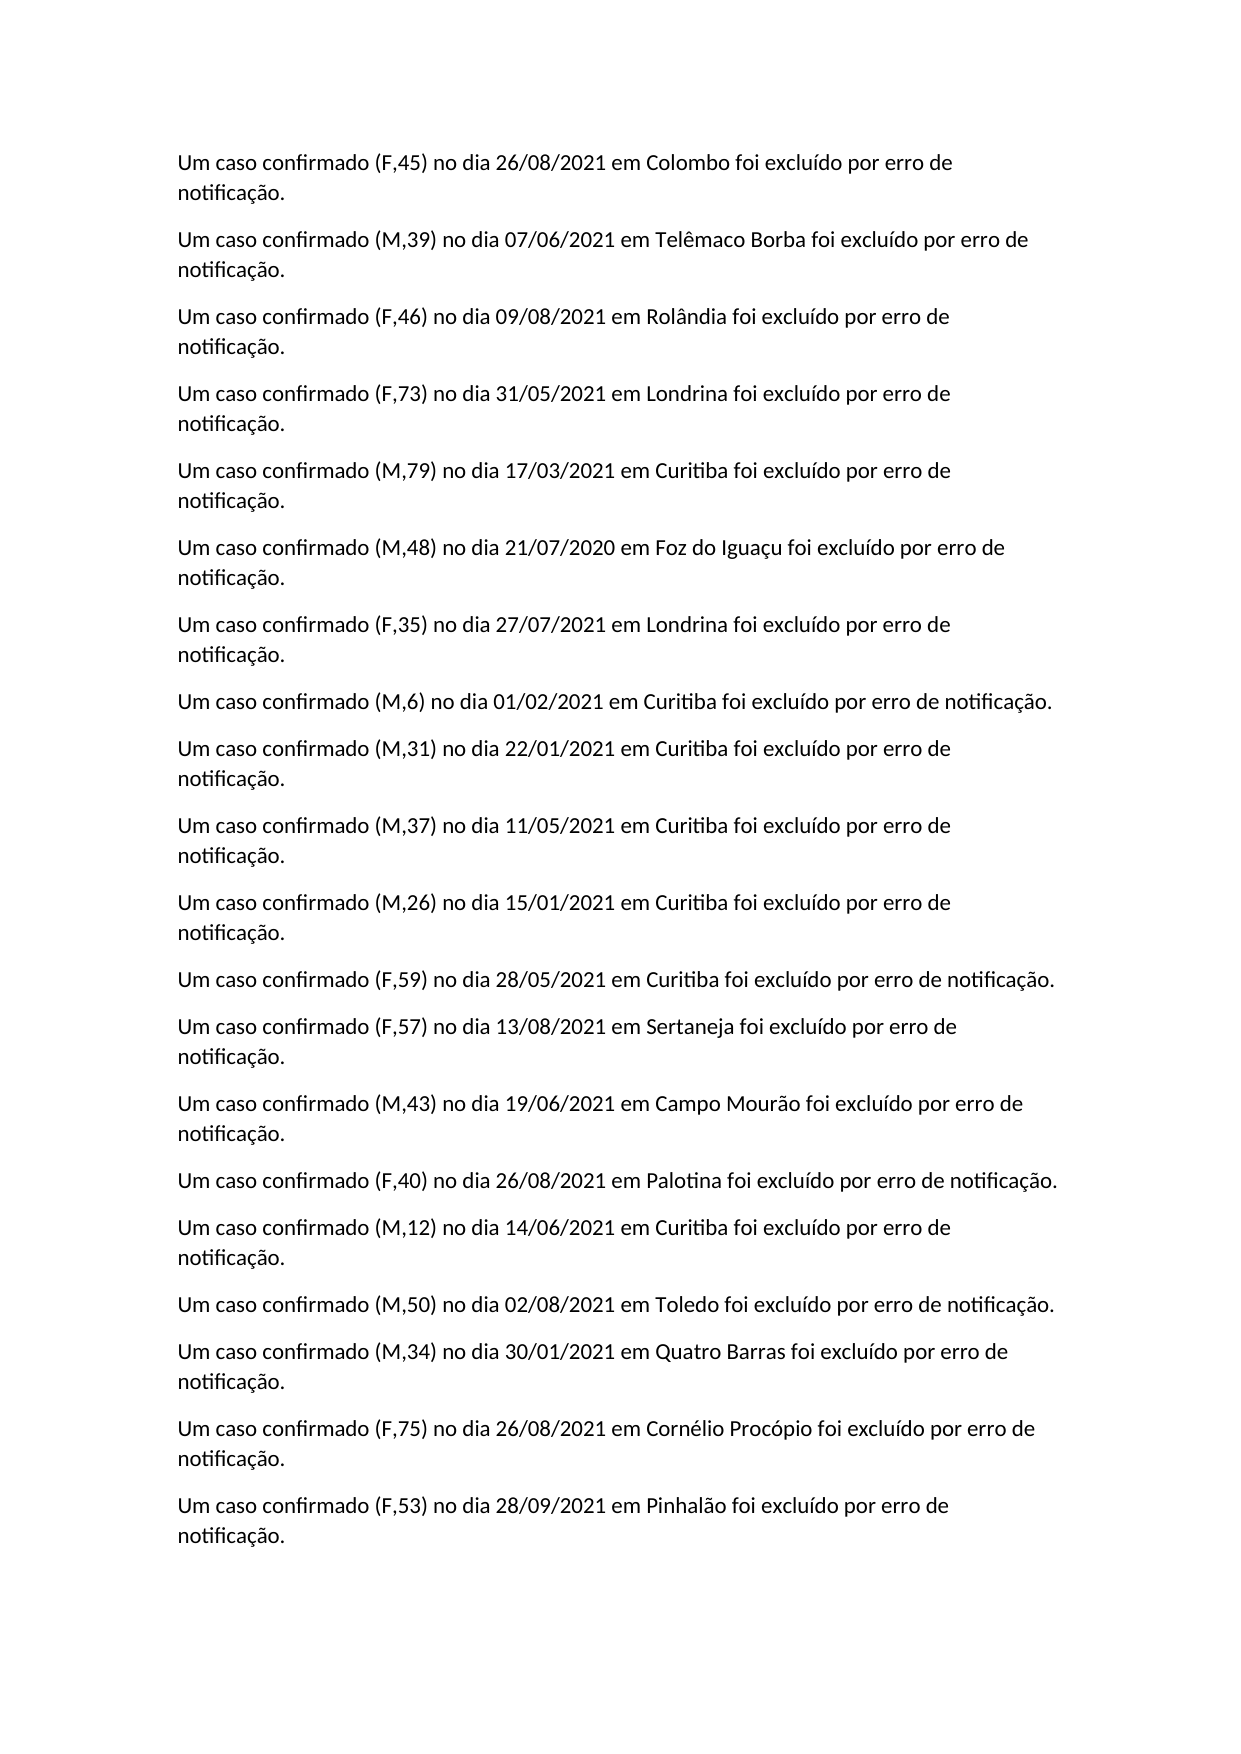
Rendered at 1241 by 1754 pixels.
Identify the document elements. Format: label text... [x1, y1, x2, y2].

text Um caso confirmado (M,37) no dia 11/05/2021 em Curitiba foi excluído por erro de notificação. [177, 811, 1063, 869]
text Um caso confirmado (M,39) no dia 07/06/2021 em Telêmaco Borba foi excluído por erro de notificação. [177, 225, 1063, 283]
text Um caso confirmado (F,45) no dia 26/08/2021 em Colombo foi excluído por erro de notificação. [177, 148, 1063, 206]
text Um caso confirmado (F,75) no dia 26/08/2021 em Cornélio Procópio foi excluído por erro de notificação. [177, 1414, 1063, 1472]
text Um caso confirmado (F,53) no dia 28/09/2021 em Pinhalão foi excluído por erro de notificação. [177, 1491, 1063, 1549]
text Um caso confirmado (M,48) no dia 21/07/2020 em Foz do Iguaçu foi excluído por erro de notificação. [177, 533, 1063, 591]
text Um caso confirmado (M,6) no dia 01/02/2021 em Curitiba foi excluído por erro de notificação. [177, 687, 1063, 715]
text Um caso confirmado (M,31) no dia 22/01/2021 em Curitiba foi excluído por erro de notificação. [177, 734, 1063, 792]
text Um caso confirmado (M,26) no dia 15/01/2021 em Curitiba foi excluído por erro de notificação. [177, 888, 1063, 946]
text Um caso confirmado (F,59) no dia 28/05/2021 em Curitiba foi excluído por erro de notificação. [177, 965, 1063, 993]
text Um caso confirmado (M,79) no dia 17/03/2021 em Curitiba foi excluído por erro de notificação. [177, 456, 1063, 514]
text Um caso confirmado (F,40) no dia 26/08/2021 em Palotina foi excluído por erro de notificação. [177, 1166, 1063, 1194]
text Um caso confirmado (F,35) no dia 27/07/2021 em Londrina foi excluído por erro de notificação. [177, 610, 1063, 668]
text Um caso confirmado (F,46) no dia 09/08/2021 em Rolândia foi excluído por erro de notificação. [177, 302, 1063, 360]
text Um caso confirmado (F,57) no dia 13/08/2021 em Sertaneja foi excluído por erro de notificação. [177, 1012, 1063, 1070]
text Um caso confirmado (M,43) no dia 19/06/2021 em Campo Mourão foi excluído por erro de notificação. [177, 1089, 1063, 1147]
text Um caso confirmado (M,34) no dia 30/01/2021 em Quatro Barras foi excluído por erro de notificação. [177, 1337, 1063, 1395]
text Um caso confirmado (M,50) no dia 02/08/2021 em Toledo foi excluído por erro de notificação. [177, 1290, 1063, 1318]
text Um caso confirmado (M,12) no dia 14/06/2021 em Curitiba foi excluído por erro de notificação. [177, 1213, 1063, 1271]
text Um caso confirmado (F,73) no dia 31/05/2021 em Londrina foi excluído por erro de notificação. [177, 379, 1063, 437]
